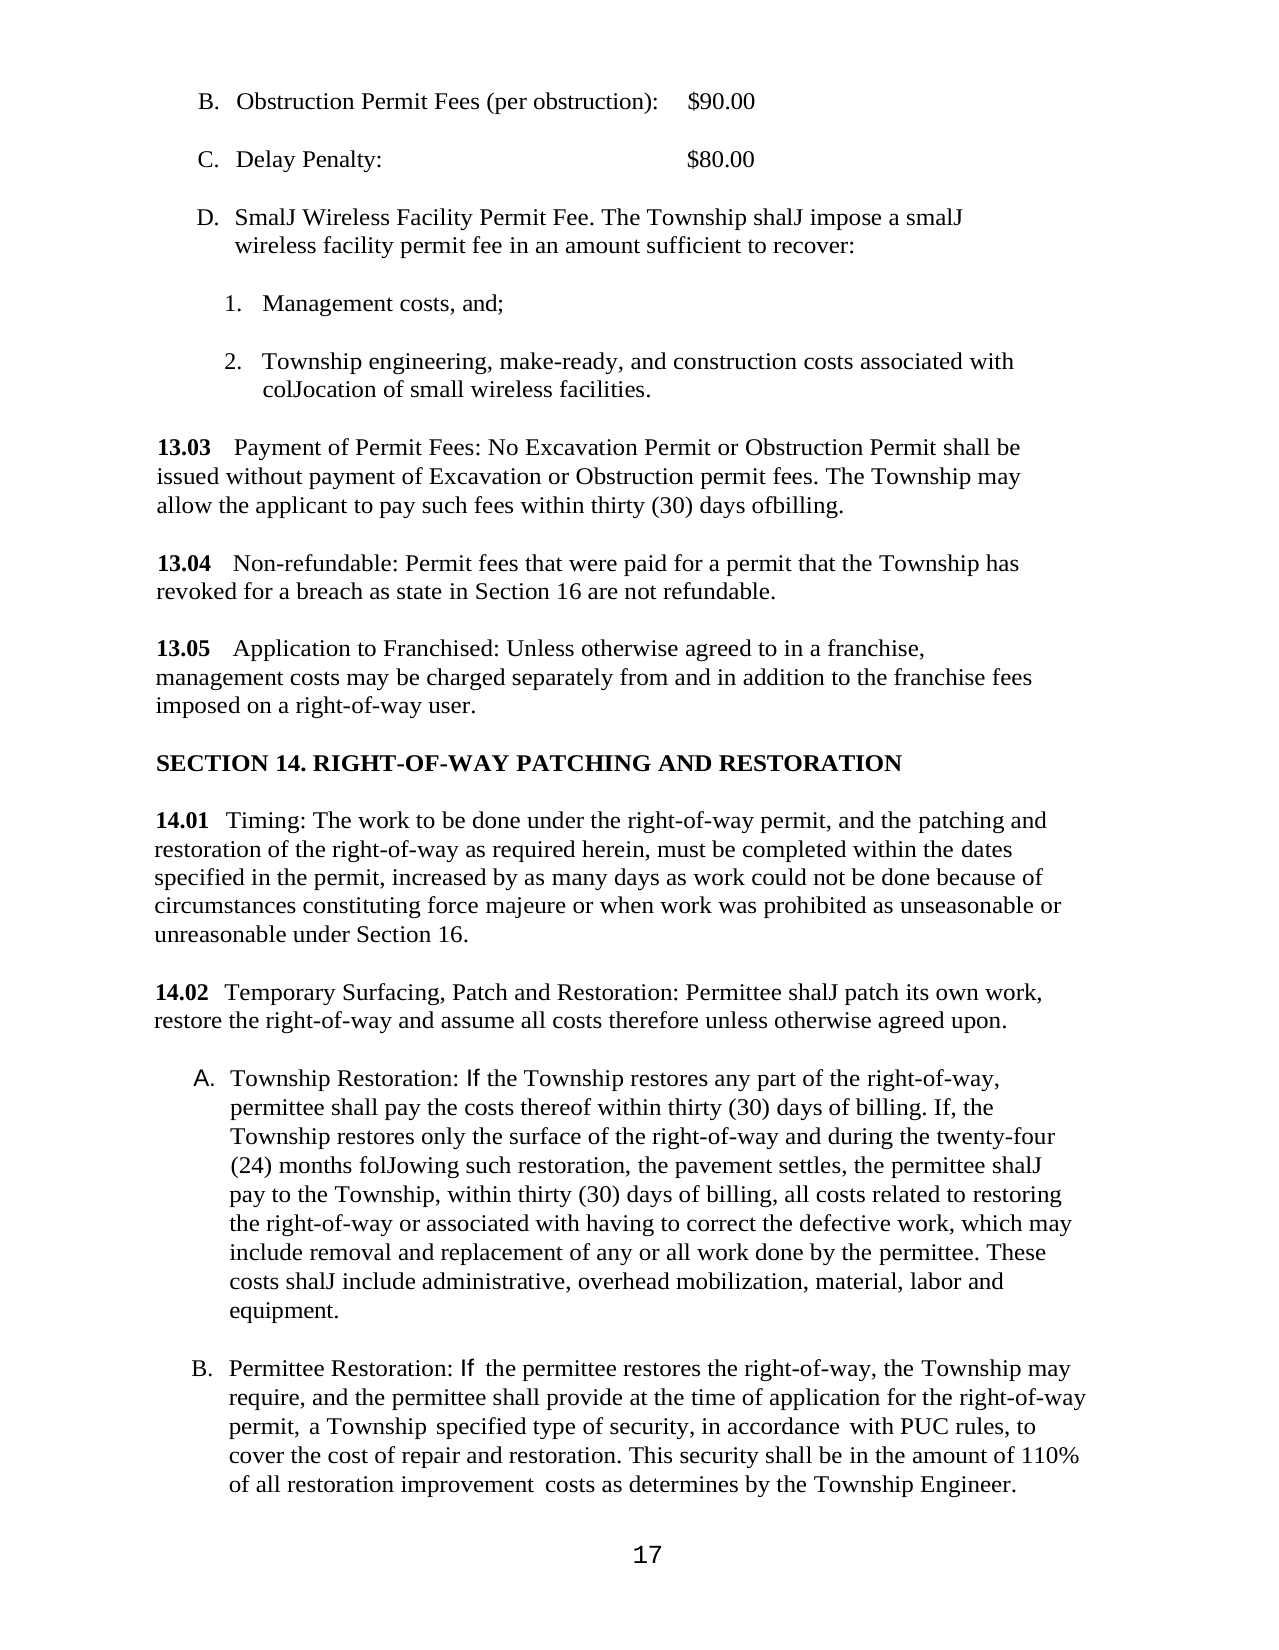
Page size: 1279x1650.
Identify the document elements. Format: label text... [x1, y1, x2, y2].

list Non-refundable: Permit fees that were paid for a permit that the Township has revoked for a breach as state in Section 16 are not refundable. [156, 548, 1020, 604]
list Delay Penalty: $80.00 [197, 145, 1151, 173]
list Temporary Surfacing, Patch and Restoration: Permittee shalJ patch its own work, restore the right-of-way and assume all costs therefore unless otherwise agreed upon. [154, 977, 1043, 1034]
list Permittee Restoration: If the permittee restores the right-of-way, the Township may require, and the permittee shall provide at the time of application for the right-of-way permit, a Township specified type of security, in accordance with PUC rules, to cover the cost of repair and restoration. This security shall be in the amount of 110% of all restoration improvement costs as determines by the Township Engineer. [191, 1354, 1089, 1497]
list Timing: The work to be done under the right-of-way permit, and the patching and restoration of the right-of-way as required herein, must be completed within the dates specified in the permit, increased by as many days as work could not be done because of circumstances constituting force majeure or when work was prohibited as unseasonable or unreasonable under Section 16. [154, 806, 1064, 947]
list Township engineering, make-ready, and construction costs associated with colJocation of small wireless facilities. [224, 347, 1014, 403]
list Obstruction Permit Fees (per obstruction): $90.00 [198, 87, 1151, 115]
text (24) months folJowing such restoration, the pavement settles, the permittee shalJ pay to the Township, within thirty (30) days of billing, all costs related to restoring the right-of-way or associated with having to correct the defective work, which may include removal and replacement of any or all work done by the permittee. These costs shalJ include administrative, overhead mobilization, material, labor and equipment. [229, 1151, 1082, 1323]
list SmalJ Wireless Facility Permit Fee. The Township shalJ impose a smalJ wireless facility permit fee in an amount sufficient to recover: [196, 203, 1042, 259]
list Township Restoration: If the Township restores any part of the right-of-way, permittee shall pay the costs thereof within thirty (30) days of billing. If, the Township restores only the surface of the right-of-way and during the twenty-four [193, 1064, 1057, 1150]
subtitle SECTION 14. RIGHT-OF-WAY PATCHING AND RESTORATION [156, 749, 1151, 777]
list Payment of Permit Fees: No Excavation Permit or Obstruction Permit shall be issued without payment of Excavation or Obstruction permit fees. The Township may allow the applicant to pay such fees within thirty (30) days ofbilling. [156, 433, 1021, 518]
list Application to Franchised: Unless otherwise agreed to in a franchise, management costs may be charged separately from and in addition to the franchise fees imposed on a right-of-way user. [155, 634, 1059, 718]
list Management costs, and; [224, 289, 1151, 317]
